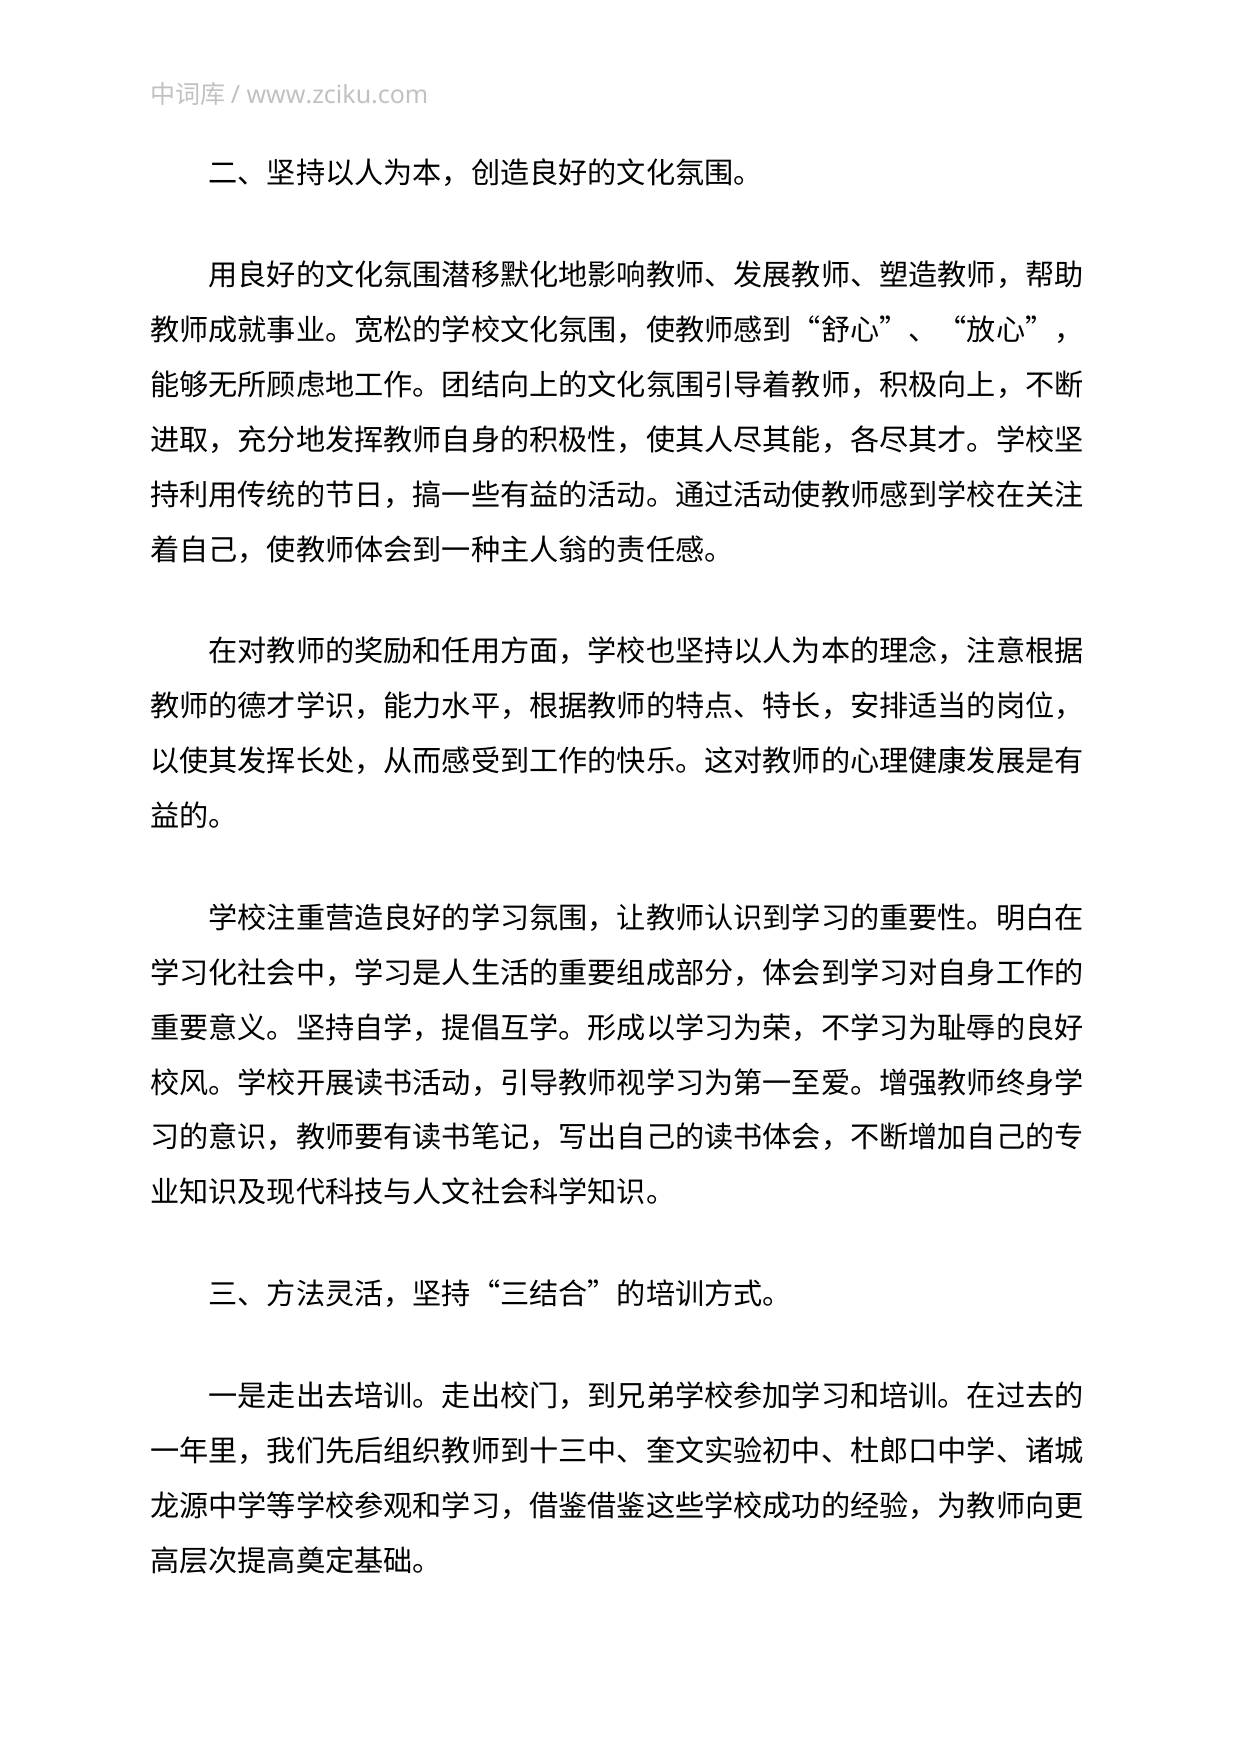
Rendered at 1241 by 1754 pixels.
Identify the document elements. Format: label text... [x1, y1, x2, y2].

text 一是走出去培训。走出校门，到兄弟学校参加学习和培训。在过去的一年里，我们先后组织教师到十三中、奎文实验初中、杜郎口中学、诸城龙源中学等学校参观和学习，借鉴借鉴这些学校成功的经验，为教师向更高层次提高奠定基础。 [150, 1372, 1090, 1579]
text 在对教师的奖励和任用方面，学校也坚持以人为本的理念，注意根据教师的德才学识，能力水平，根据教师的特点、特长，安排适当的岗位，以使其发挥长处，从而感受到工作的快乐。这对教师的心理健康发展是有益的。 [150, 628, 1090, 835]
text 用良好的文化氛围潜移默化地影响教师、发展教师、塑造教师，帮助教师成就事业。宽松的学校文化氛围，使教师感到“舒心”、“放心”，能够无所顾虑地工作。团结向上的文化氛围引导着教师，积极向上，不断进取，充分地发挥教师自身的积极性，使其人尽其能，各尽其才。学校坚持利用传统的节日，搞一些有益的活动。通过活动使教师感到学校在关注着自己，使教师体会到一种主人翁的责任感。 [150, 252, 1090, 568]
text 二、坚持以人为本，创造良好的文化氛围。 [150, 150, 1090, 192]
text 三、方法灵活，坚持“三结合”的培训方式。 [150, 1271, 1090, 1313]
text 学校注重营造良好的学习氛围，让教师认识到学习的重要性。明白在学习化社会中，学习是人生活的重要组成部分，体会到学习对自身工作的重要意义。坚持自学，提倡互学。形成以学习为荣，不学习为耻辱的良好校风。学校开展读书活动，引导教师视学习为第一至爱。增强教师终身学习的意识，教师要有读书笔记，写出自己的读书体会，不断增加自己的专业知识及现代科技与人文社会科学知识。 [150, 894, 1090, 1211]
